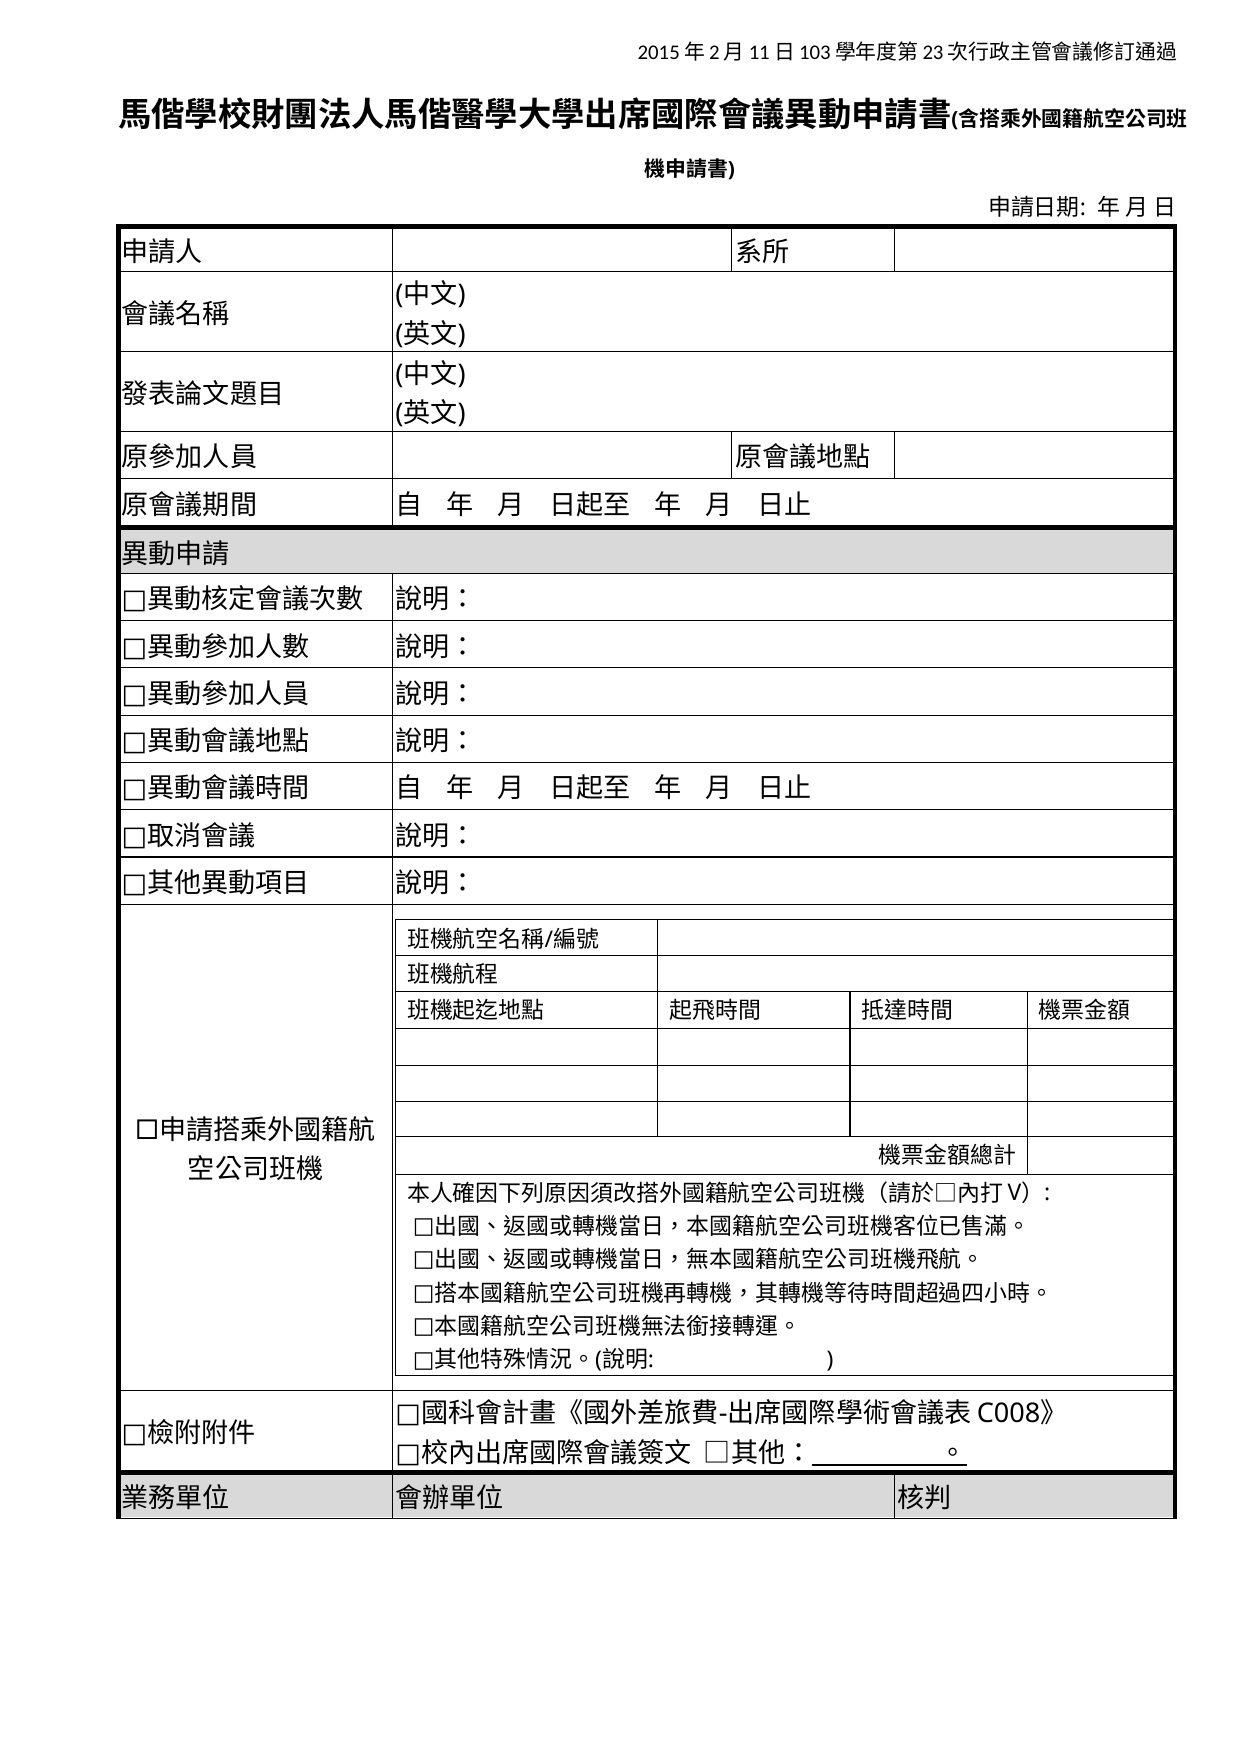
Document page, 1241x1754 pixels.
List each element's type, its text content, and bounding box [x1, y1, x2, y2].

table_header 申請人 [121, 229, 392, 271]
table_cell 說明： [393, 574, 1173, 620]
table_cell 核判 [895, 1475, 1173, 1517]
table_cell (中文) (英文) [393, 272, 1173, 351]
table_cell (中文) (英文) [393, 352, 1173, 431]
table_cell 申請搭乘外國籍航空公司班機 [121, 905, 392, 1390]
table_cell □國科會計畫《國外差旅費-出席國際學術會議表C008》 □校內出席國際會議簽文 □其他： 。 [393, 1391, 1173, 1470]
table_cell □異動參加人員 [121, 668, 392, 714]
table_cell [393, 905, 1173, 1390]
table_cell 異動申請 [121, 530, 1173, 573]
table_cell □異動會議地點 [121, 716, 392, 762]
table_cell [895, 432, 1173, 478]
table_header [393, 229, 731, 271]
table_cell 會辦單位 [393, 1475, 894, 1517]
table_cell 說明： [393, 810, 1173, 856]
table_cell □取消會議 [121, 810, 392, 856]
table_cell □異動核定會議次數 [121, 574, 392, 620]
table_cell □檢附附件 [121, 1391, 392, 1470]
table_cell 說明： [393, 668, 1173, 714]
table_cell 發表論文題目 [121, 352, 392, 431]
table_cell 說明： [393, 716, 1173, 762]
table_cell 自 年 月 日起至 年 月 日止 [393, 763, 1173, 809]
table_cell 會議名稱 [121, 272, 392, 351]
table_cell 說明： [393, 621, 1173, 667]
table_header 系所 [732, 229, 894, 271]
table_cell □異動會議時間 [121, 763, 392, 809]
table_cell 業務單位 [121, 1475, 392, 1517]
text 申請日期: 年 月 日 [187, 186, 1177, 224]
table_header [895, 229, 1173, 271]
table_cell 說明： [393, 858, 1173, 904]
table_cell 原參加人員 [121, 432, 392, 478]
table_cell 自 年 月 日起至 年 月 日止 [393, 479, 1173, 525]
table_cell [393, 432, 731, 478]
table_cell 原會議期間 [121, 479, 392, 525]
table_cell □其他異動項目 [121, 858, 392, 904]
table_cell □異動參加人數 [121, 621, 392, 667]
table_cell 原會議地點 [732, 432, 894, 478]
text 馬偕學校財團法人馬偕醫學大學出席國際會議異動申請書(含搭乘外國籍航空公司班機申請書) [113, 74, 1192, 186]
